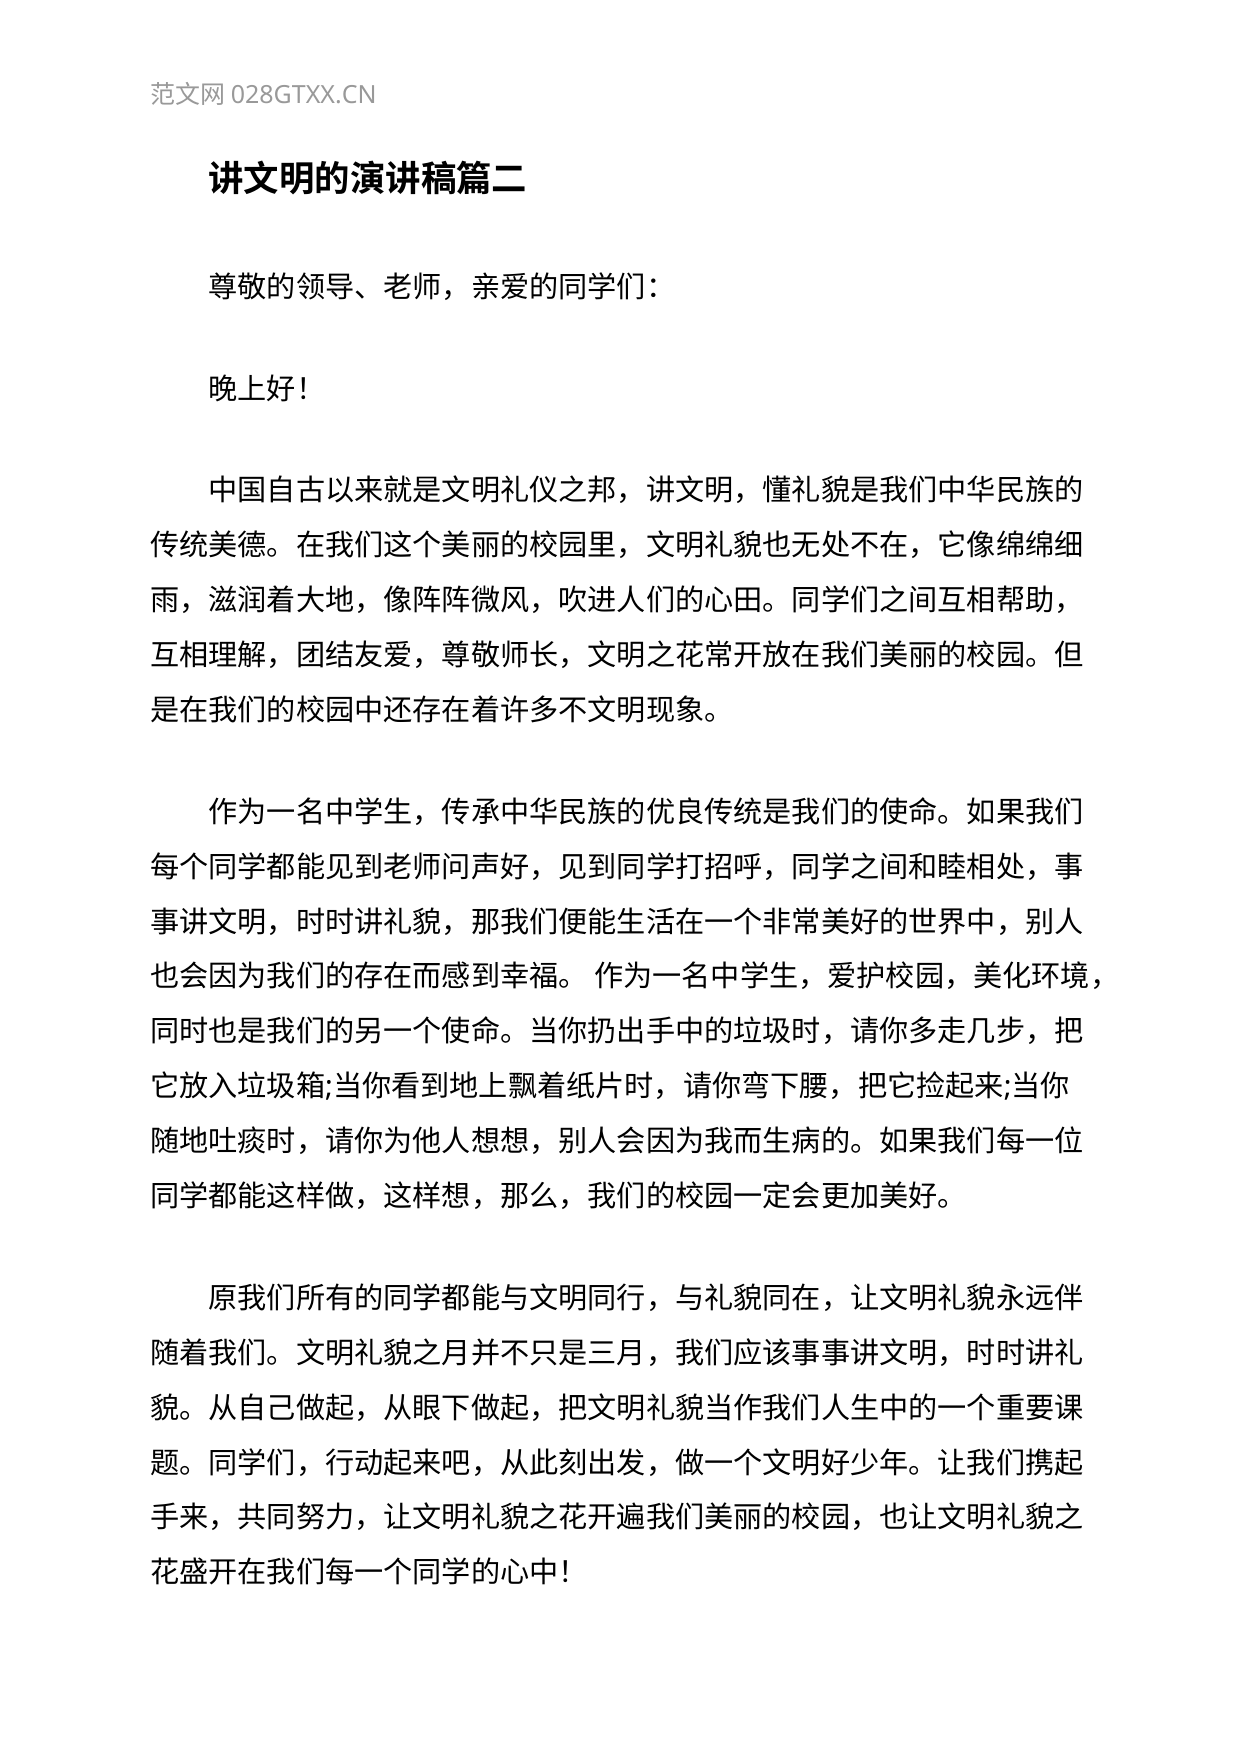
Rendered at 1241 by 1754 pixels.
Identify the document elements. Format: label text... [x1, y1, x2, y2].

text 中国自古以来就是文明礼仪之邦，讲文明，懂礼貌是我们中华民族的传统美德。在我们这个美丽的校园里，文明礼貌也无处不在，它像绵绵细雨，滋润着大地，像阵阵微风，吹进人们的心田。同学们之间互相帮助，互相理解，团结友爱，尊敬师长，文明之花常开放在我们美丽的校园。但是在我们的校园中还存在着许多不文明现象。 [150, 467, 1090, 729]
text 原我们所有的同学都能与文明同行，与礼貌同在，让文明礼貌永远伴随着我们。文明礼貌之月并不只是三月，我们应该事事讲文明，时时讲礼貌。从自己做起，从眼下做起，把文明礼貌当作我们人生中的一个重要课题。同学们，行动起来吧，从此刻出发，做一个文明好少年。让我们携起手来，共同努力，让文明礼貌之花开遍我们美丽的校园，也让文明礼貌之花盛开在我们每一个同学的心中！ [150, 1274, 1090, 1591]
text 晚上好！ [150, 365, 1090, 407]
text 讲文明的演讲稿篇二 [150, 150, 1090, 201]
text 作为一名中学生，传承中华民族的优良传统是我们的使命。如果我们每个同学都能见到老师问声好，见到同学打招呼，同学之间和睦相处，事事讲文明，时时讲礼貌，那我们便能生活在一个非常美好的世界中，别人也会因为我们的存在而感到幸福。 作为一名中学生，爱护校园，美化环境，同时也是我们的另一个使命。当你扔出手中的垃圾时，请你多走几步，把它放入垃圾箱;当你看到地上飘着纸片时，请你弯下腰，把它捡起来;当你随地吐痰时，请你为他人想想，别人会因为我而生病的。如果我们每一位同学都能这样做，这样想，那么，我们的校园一定会更加美好。 [150, 788, 1090, 1215]
text 尊敬的领导、老师，亲爱的同学们： [150, 263, 1090, 306]
